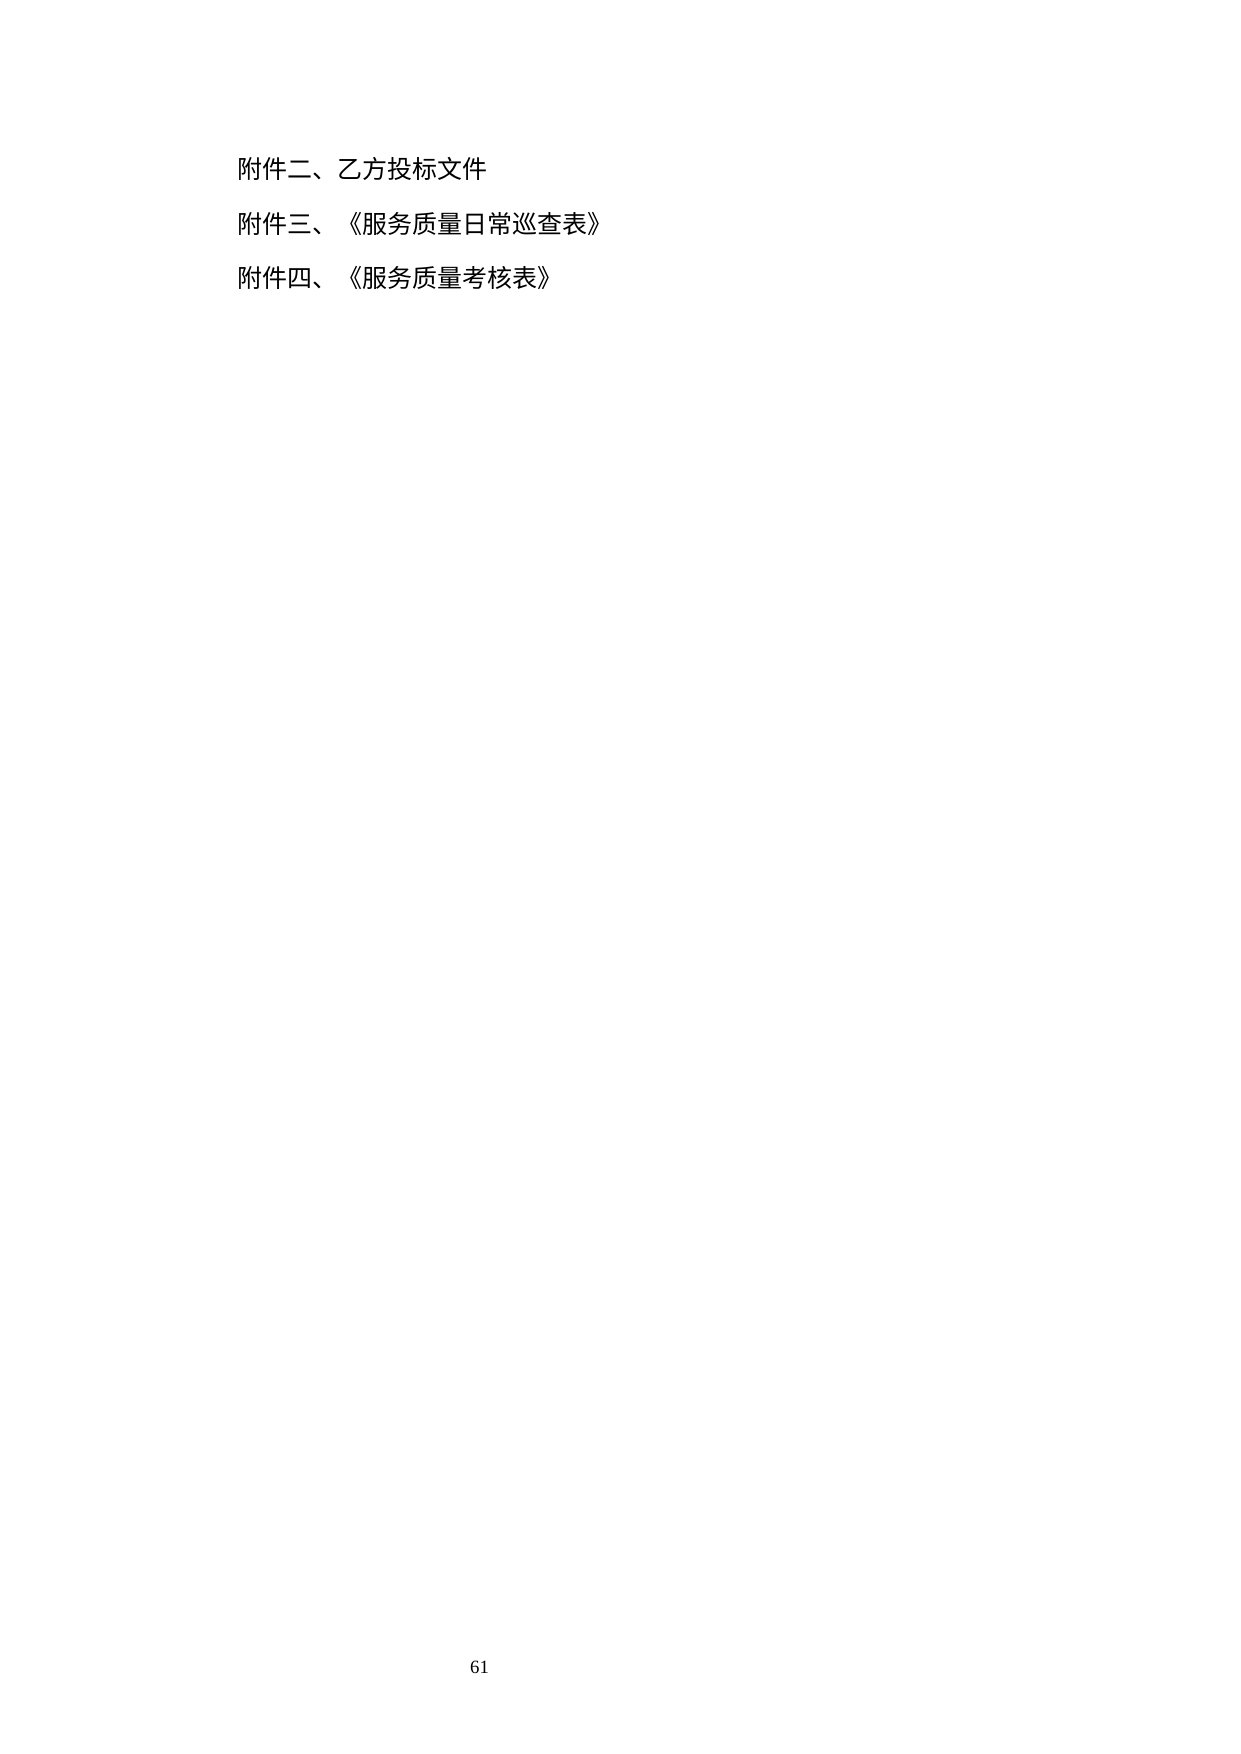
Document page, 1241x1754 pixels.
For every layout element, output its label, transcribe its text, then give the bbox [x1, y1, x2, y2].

text 附件三、《服务质量日常巡查表》 [187, 204, 1053, 241]
text 附件四、《服务质量考核表》 [187, 259, 1053, 295]
text 附件二、乙方投标文件 [187, 150, 1053, 186]
